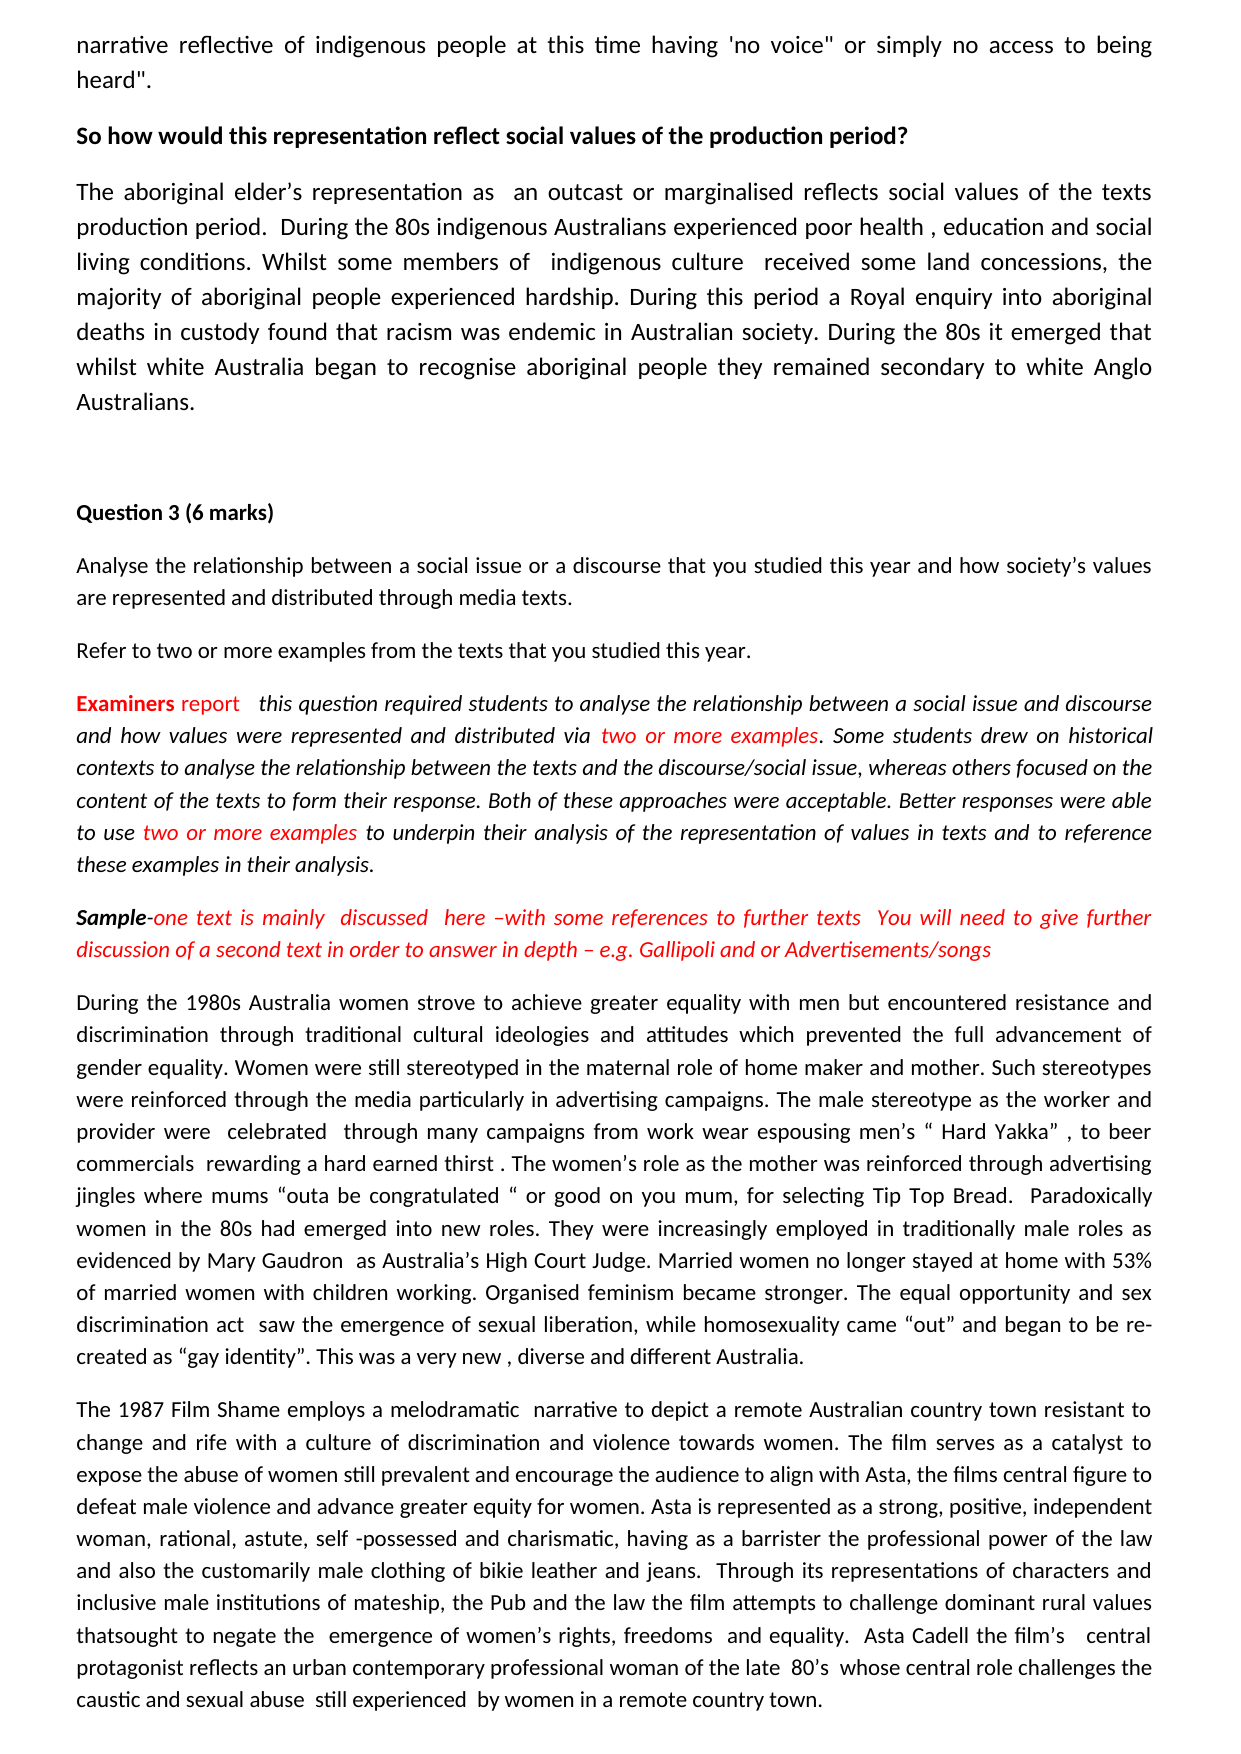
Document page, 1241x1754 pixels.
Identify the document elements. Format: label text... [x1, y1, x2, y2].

text Question 3 (6 marks) [76, 498, 1154, 526]
text The 1987 Film Shame employs a melodramatic narrative to depict a remote Australian country town resistant to change and rife with a culture of discrimination and violence towards women. The film serves as a catalyst to expose the abuse of women still prevalent and encourage the audience to align with Asta, the films central figure to defeat male violence and advance greater equity for women. Asta is represented as a strong, positive, independent woman, rational, astute, self -possessed and charismatic, having as a barrister the professional power of the law and also the customarily male clothing of bikie leather and jeans. Through its representations of characters and inclusive male institutions of mateship, the Pub and the law the film attempts to challenge dominant rural values thatsought to negate the emergence of women’s rights, freedoms and equality. Asta Cadell the film’s central protagonist reflects an urban contemporary professional woman of the late 80’s whose central role challenges the caustic and sexual abuse still experienced by women in a remote country town. [76, 1395, 1154, 1713]
text So how would this representation reflect social values of the production period? [76, 120, 1154, 151]
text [76, 29, 1154, 95]
text During the 1980s Australia women strove to achieve greater equality with men but encountered resistance and discrimination through traditional cultural ideologies and attitudes which prevented the full advancement of gender equality. Women were still stereotyped in the maternal role of home maker and mother. Such stereotypes were reinforced through the media particularly in advertising campaigns. The male stereotype as the worker and provider were celebrated through many campaigns from work wear espousing men’s “ Hard Yakka” , to beer commercials rewarding a hard earned thirst . The women’s role as the mother was reinforced through advertising jingles where mums “outa be congratulated “ or good on you mum, for selecting Tip Top Bread. Paradoxically women in the 80s had emerged into new roles. They were increasingly employed in traditionally male roles as evidenced by Mary Gaudron as Australia’s High Court Judge. Married women no longer stayed at home with 53% of married women with children working. Organised feminism became stronger. The equal opportunity and sex discrimination act saw the emergence of sexual liberation, while homosexuality came “out” and began to be re-created as “gay identity”. This was a very new , diverse and different Australia. [76, 988, 1154, 1370]
text Refer to two or more examples from the texts that you studied this year. [76, 636, 1154, 664]
text The aboriginal elder’s representation as an outcast or marginalised reflects social values of the texts production period. During the 80s indigenous Australians experienced poor health , education and social living conditions. Whilst some members of indigenous culture received some land concessions, the majority of aboriginal people experienced hardship. During this period a Royal enquiry into aboriginal deaths in custody found that racism was endemic in Australian society. During the 80s it emerged that whilst white Australia began to recognise aboriginal people they remained secondary to white Anglo Australians. [76, 176, 1154, 417]
text Examiners report this question required students to analyse the relationship between a social issue and discourse and how values were represented and distributed via two or more examples. Some students drew on historical contexts to analyse the relationship between the texts and the discourse/social issue, whereas others focused on the content of the texts to form their response. Both of these approaches were acceptable. Better responses were able to use two or more examples to underpin their analysis of the representation of values in texts and to reference these examples in their analysis. [76, 689, 1154, 878]
text Sample-one text is mainly discussed here –with some references to further texts You will need to give further discussion of a second text in order to answer in depth – e.g. Gallipoli and or Advertisements/songs [76, 903, 1154, 963]
text Analyse the relationship between a social issue or a discourse that you studied this year and how society’s values are represented and distributed through media texts. [76, 551, 1154, 611]
